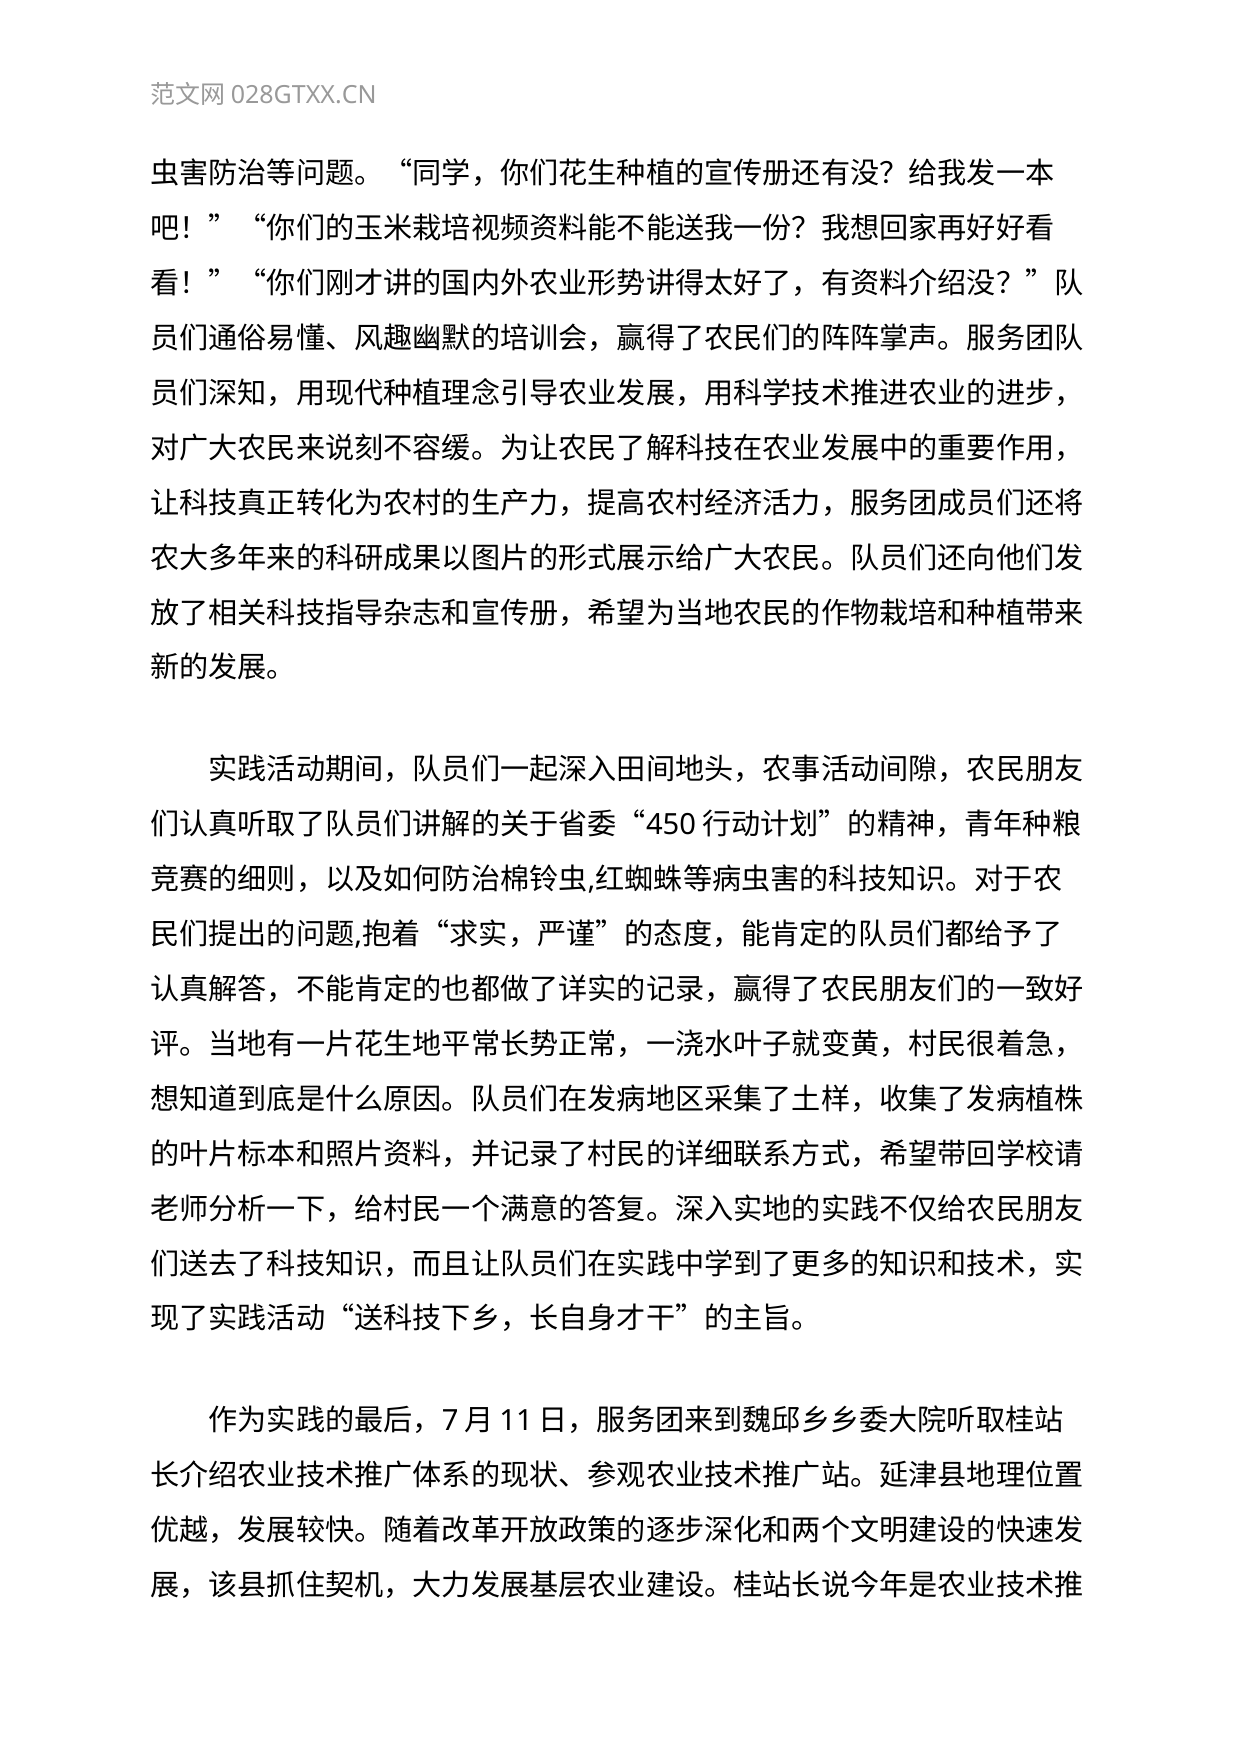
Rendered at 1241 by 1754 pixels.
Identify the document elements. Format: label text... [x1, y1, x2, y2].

text 实践活动期间，队员们一起深入田间地头，农事活动间隙，农民朋友们认真听取了队员们讲解的关于省委“450行动计划”的精神，青年种粮竞赛的细则，以及如何防治棉铃虫,红蜘蛛等病虫害的科技知识。对于农民们提出的问题,抱着“求实，严谨”的态度，能肯定的队员们都给予了认真解答，不能肯定的也都做了详实的记录，赢得了农民朋友们的一致好评。当地有一片花生地平常长势正常，一浇水叶子就变黄，村民很着急，想知道到底是什么原因。队员们在发病地区采集了土样，收集了发病植株的叶片标本和照片资料，并记录了村民的详细联系方式，希望带回学校请老师分析一下，给村民一个满意的答复。深入实地的实践不仅给农民朋友们送去了科技知识，而且让队员们在实践中学到了更多的知识和技术，实现了实践活动“送科技下乡，长自身才干”的主旨。 [150, 746, 1090, 1337]
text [150, 150, 1090, 686]
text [150, 1397, 1090, 1604]
